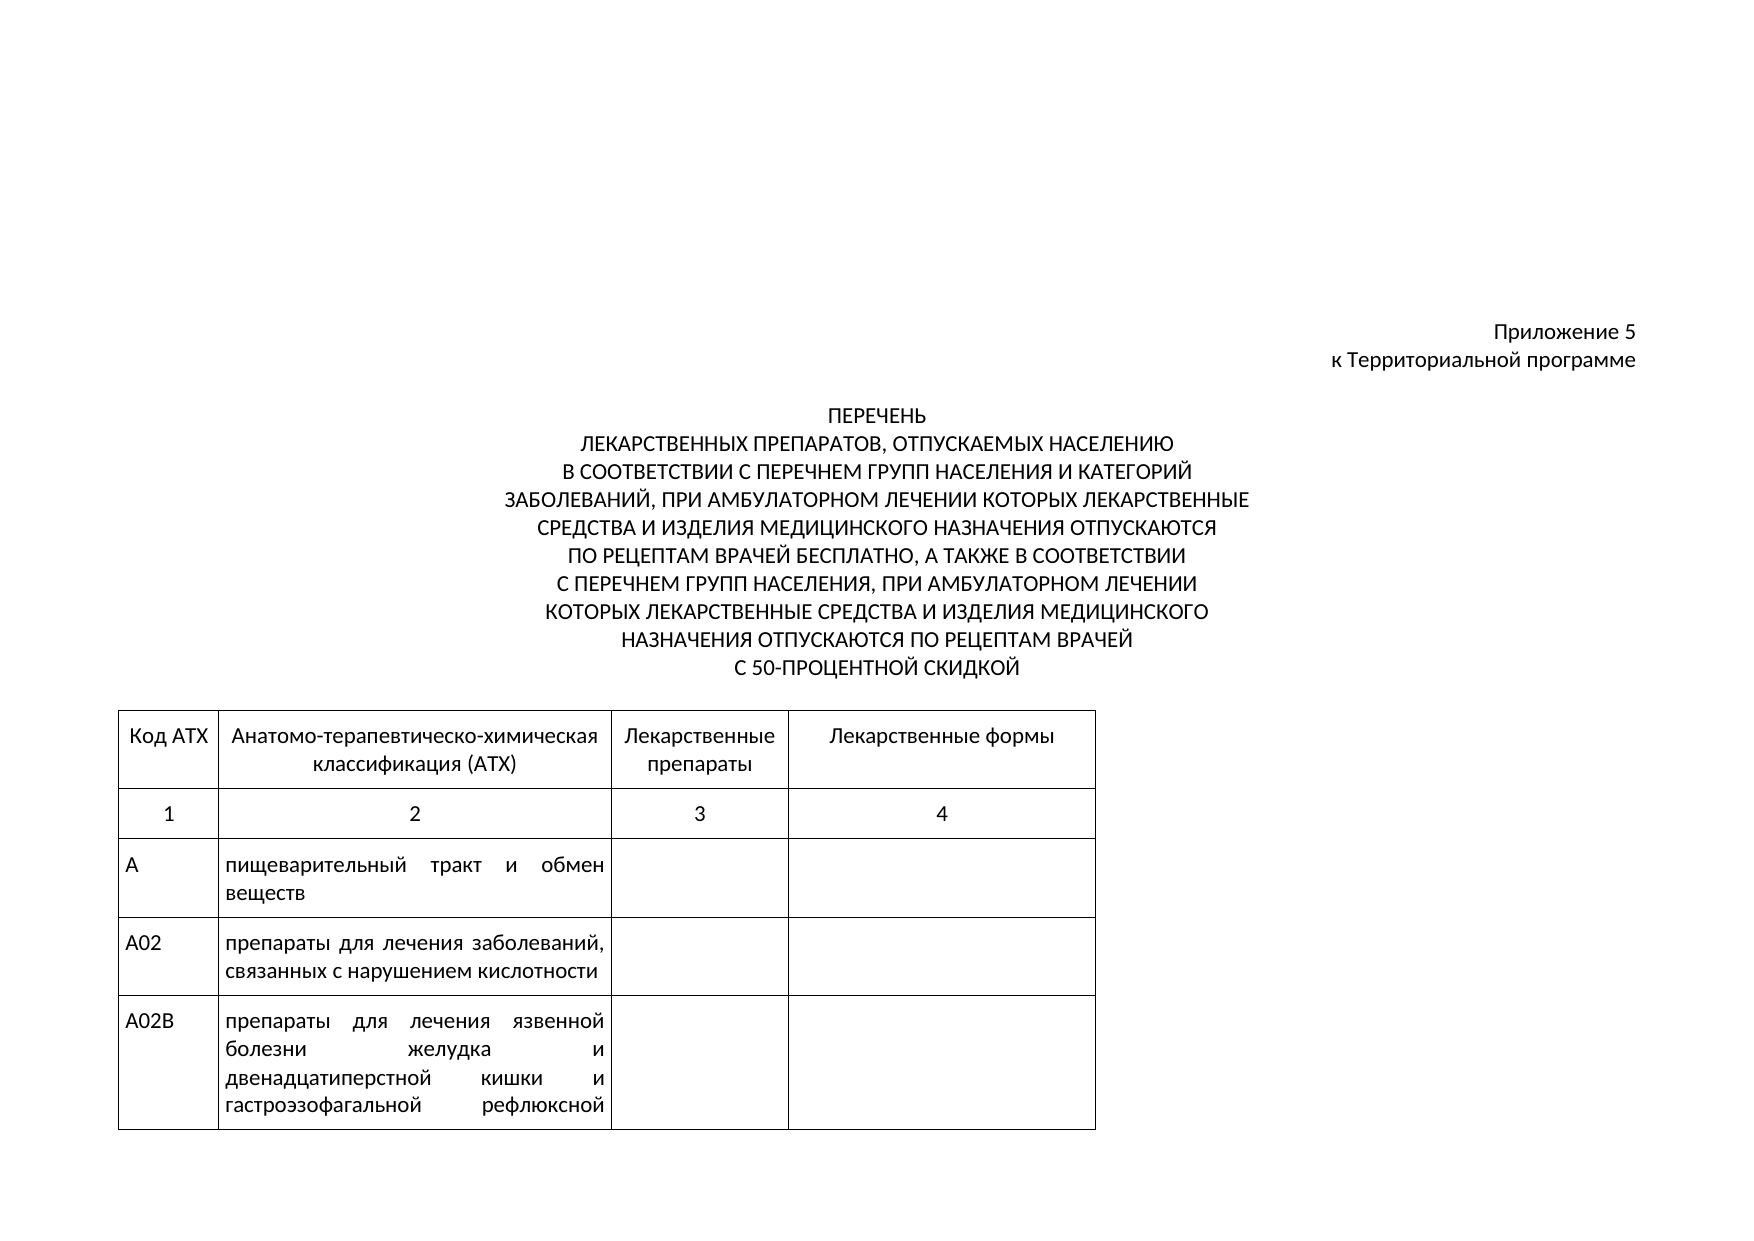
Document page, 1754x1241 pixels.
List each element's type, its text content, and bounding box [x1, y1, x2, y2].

text С 50-ПРОЦЕНТНОЙ СКИДКОЙ [118, 653, 1636, 682]
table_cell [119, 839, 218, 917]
text ЛЕКАРСТВЕННЫХ ПРЕПАРАТОВ, ОТПУСКАЕМЫХ НАСЕЛЕНИЮ [118, 429, 1636, 457]
text НАЗНАЧЕНИЯ ОТПУСКАЮТСЯ ПО РЕЦЕПТАМ ВРАЧЕЙ [118, 626, 1636, 653]
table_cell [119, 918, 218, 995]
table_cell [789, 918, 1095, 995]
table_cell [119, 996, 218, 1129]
text ЗАБОЛЕВАНИЙ, ПРИ АМБУЛАТОРНОМ ЛЕЧЕНИИ КОТОРЫХ ЛЕКАРСТВЕННЫЕ [118, 485, 1636, 513]
text СРЕДСТВА И ИЗДЕЛИЯ МЕДИЦИНСКОГО НАЗНАЧЕНИЯ ОТПУСКАЮТСЯ [118, 513, 1636, 541]
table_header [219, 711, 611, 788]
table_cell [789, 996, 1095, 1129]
text С ПЕРЕЧНЕМ ГРУПП НАСЕЛЕНИЯ, ПРИ АМБУЛАТОРНОМ ЛЕЧЕНИИ [118, 569, 1636, 597]
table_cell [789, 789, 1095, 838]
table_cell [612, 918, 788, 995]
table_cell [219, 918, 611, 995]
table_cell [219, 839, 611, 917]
text к Территориальной программе [118, 345, 1636, 373]
text КОТОРЫХ ЛЕКАРСТВЕННЫЕ СРЕДСТВА И ИЗДЕЛИЯ МЕДИЦИНСКОГО [118, 597, 1636, 626]
text Приложение 5 [118, 317, 1636, 345]
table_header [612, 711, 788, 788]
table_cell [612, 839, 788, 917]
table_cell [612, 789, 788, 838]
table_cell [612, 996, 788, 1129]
text В СООТВЕТСТВИИ С ПЕРЕЧНЕМ ГРУПП НАСЕЛЕНИЯ И КАТЕГОРИЙ [118, 457, 1636, 485]
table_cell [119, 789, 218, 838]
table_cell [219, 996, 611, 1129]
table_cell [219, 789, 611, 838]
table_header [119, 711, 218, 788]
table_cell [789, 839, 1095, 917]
text ПО РЕЦЕПТАМ ВРАЧЕЙ БЕСПЛАТНО, А ТАКЖЕ В СООТВЕТСТВИИ [118, 541, 1636, 569]
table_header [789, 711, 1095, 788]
text ПЕРЕЧЕНЬ [118, 401, 1636, 429]
